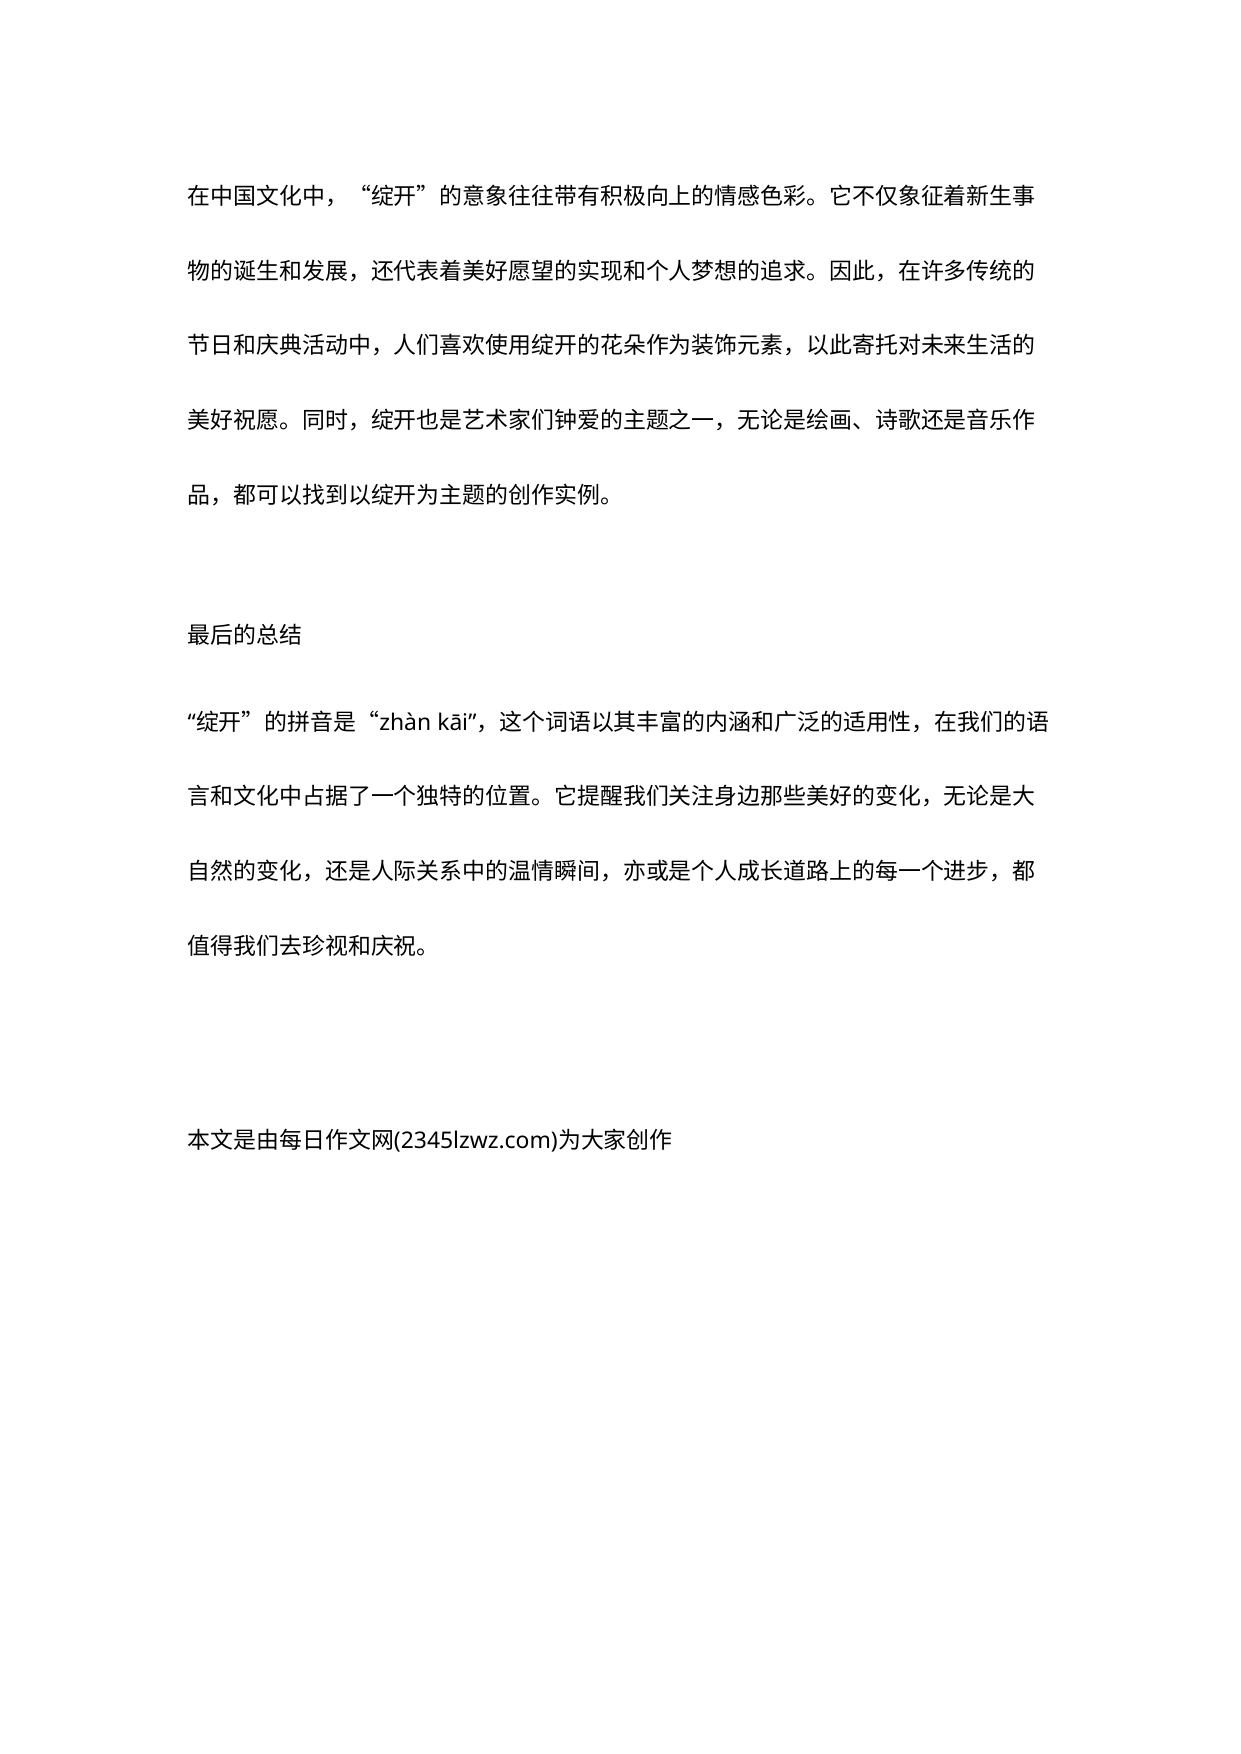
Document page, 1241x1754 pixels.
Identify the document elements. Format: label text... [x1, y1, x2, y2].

text 本文是由每日作文网(2345lzwz.com)为大家创作 [187, 1106, 1053, 1171]
text 最后的总结 [187, 601, 1053, 666]
text “绽开”的拼音是“zhàn kāi”，这个词语以其丰富的内涵和广泛的适用性，在我们的语言和文化中占据了一个独特的位置。它提醒我们关注身边那些美好的变化，无论是大自然的变化，还是人际关系中的温情瞬间，亦或是个人成长道路上的每一个进步，都值得我们去珍视和庆祝。 [187, 688, 1053, 977]
text 在中国文化中，“绽开”的意象往往带有积极向上的情感色彩。它不仅象征着新生事物的诞生和发展，还代表着美好愿望的实现和个人梦想的追求。因此，在许多传统的节日和庆典活动中，人们喜欢使用绽开的花朵作为装饰元素，以此寄托对未来生活的美好祝愿。同时，绽开也是艺术家们钟爱的主题之一，无论是绘画、诗歌还是音乐作品，都可以找到以绽开为主题的创作实例。 [187, 162, 1053, 526]
